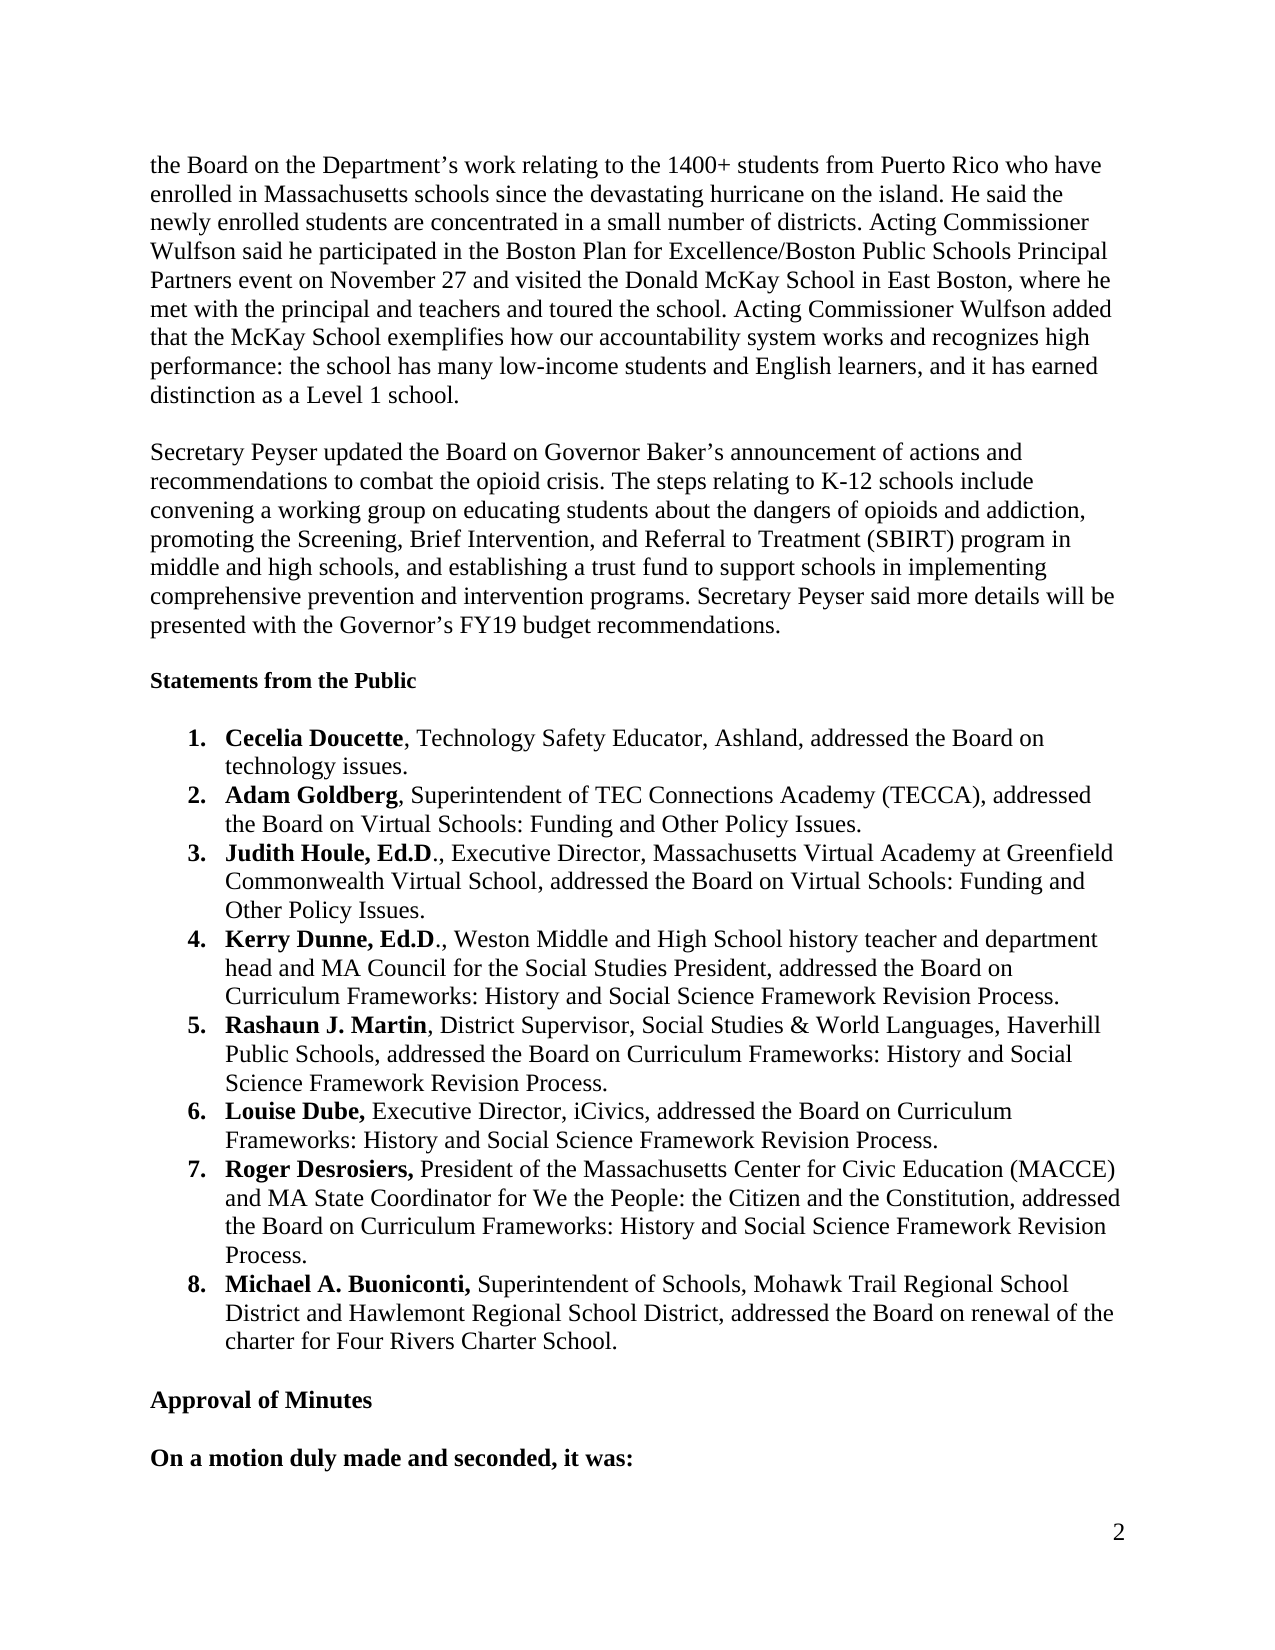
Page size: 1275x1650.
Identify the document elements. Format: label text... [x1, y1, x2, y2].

list Michael A. Buoniconti, Superintendent of Schools, Mohawk Trail Regional School District and Hawlemont Regional School District, addressed the Board on renewal of the charter for Four Rivers Charter School. [187, 1269, 1125, 1355]
list Judith Houle, Ed.D., Executive Director, Massachusetts Virtual Academy at Greenfield Commonwealth Virtual School, addressed the Board on Virtual Schools: Funding and Other Policy Issues. [187, 838, 1125, 924]
list Cecelia Doucette, Technology Safety Educator, Ashland, addressed the Board on technology issues. [187, 723, 1125, 780]
list Rashaun J. Martin, District Supervisor, Social Studies & World Languages, Haverhill Public Schools, addressed the Board on Curriculum Frameworks: History and Social Science Framework Revision Process. [187, 1010, 1125, 1096]
list Louise Dube, Executive Director, iCivics, addressed the Board on Curriculum Frameworks: History and Social Science Framework Revision Process. [187, 1096, 1125, 1154]
text Approval of Minutes [150, 1386, 1125, 1414]
text Secretary Peyser updated the Board on Governor Baker’s announcement of actions and recommendations to combat the opioid crisis. The steps relating to K-12 schools include convening a working group on educating students about the dangers of opioids and addiction, promoting the Screening, Brief Intervention, and Referral to Treatment (SBIRT) program in middle and high schools, and establishing a trust fund to support schools in implementing comprehensive prevention and intervention programs. Secretary Peyser said more details will be presented with the Governor’s FY19 budget recommendations. [150, 437, 1125, 639]
text Statements from the Public [150, 667, 1125, 694]
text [150, 150, 1125, 409]
text On a motion duly made and seconded, it was: [150, 1443, 1125, 1472]
list Kerry Dunne, Ed.D., Weston Middle and High School history teacher and department head and MA Council for the Social Studies President, addressed the Board on Curriculum Frameworks: History and Social Science Framework Revision Process. [187, 924, 1125, 1010]
list Roger Desrosiers, President of the Massachusetts Center for Civic Education (MACCE) and MA State Coordinator for We the People: the Citizen and the Constitution, addressed the Board on Curriculum Frameworks: History and Social Science Framework Revision Process. [187, 1154, 1125, 1269]
list Adam Goldberg, Superintendent of TEC Connections Academy (TECCA), addressed the Board on Virtual Schools: Funding and Other Policy Issues. [187, 780, 1125, 838]
